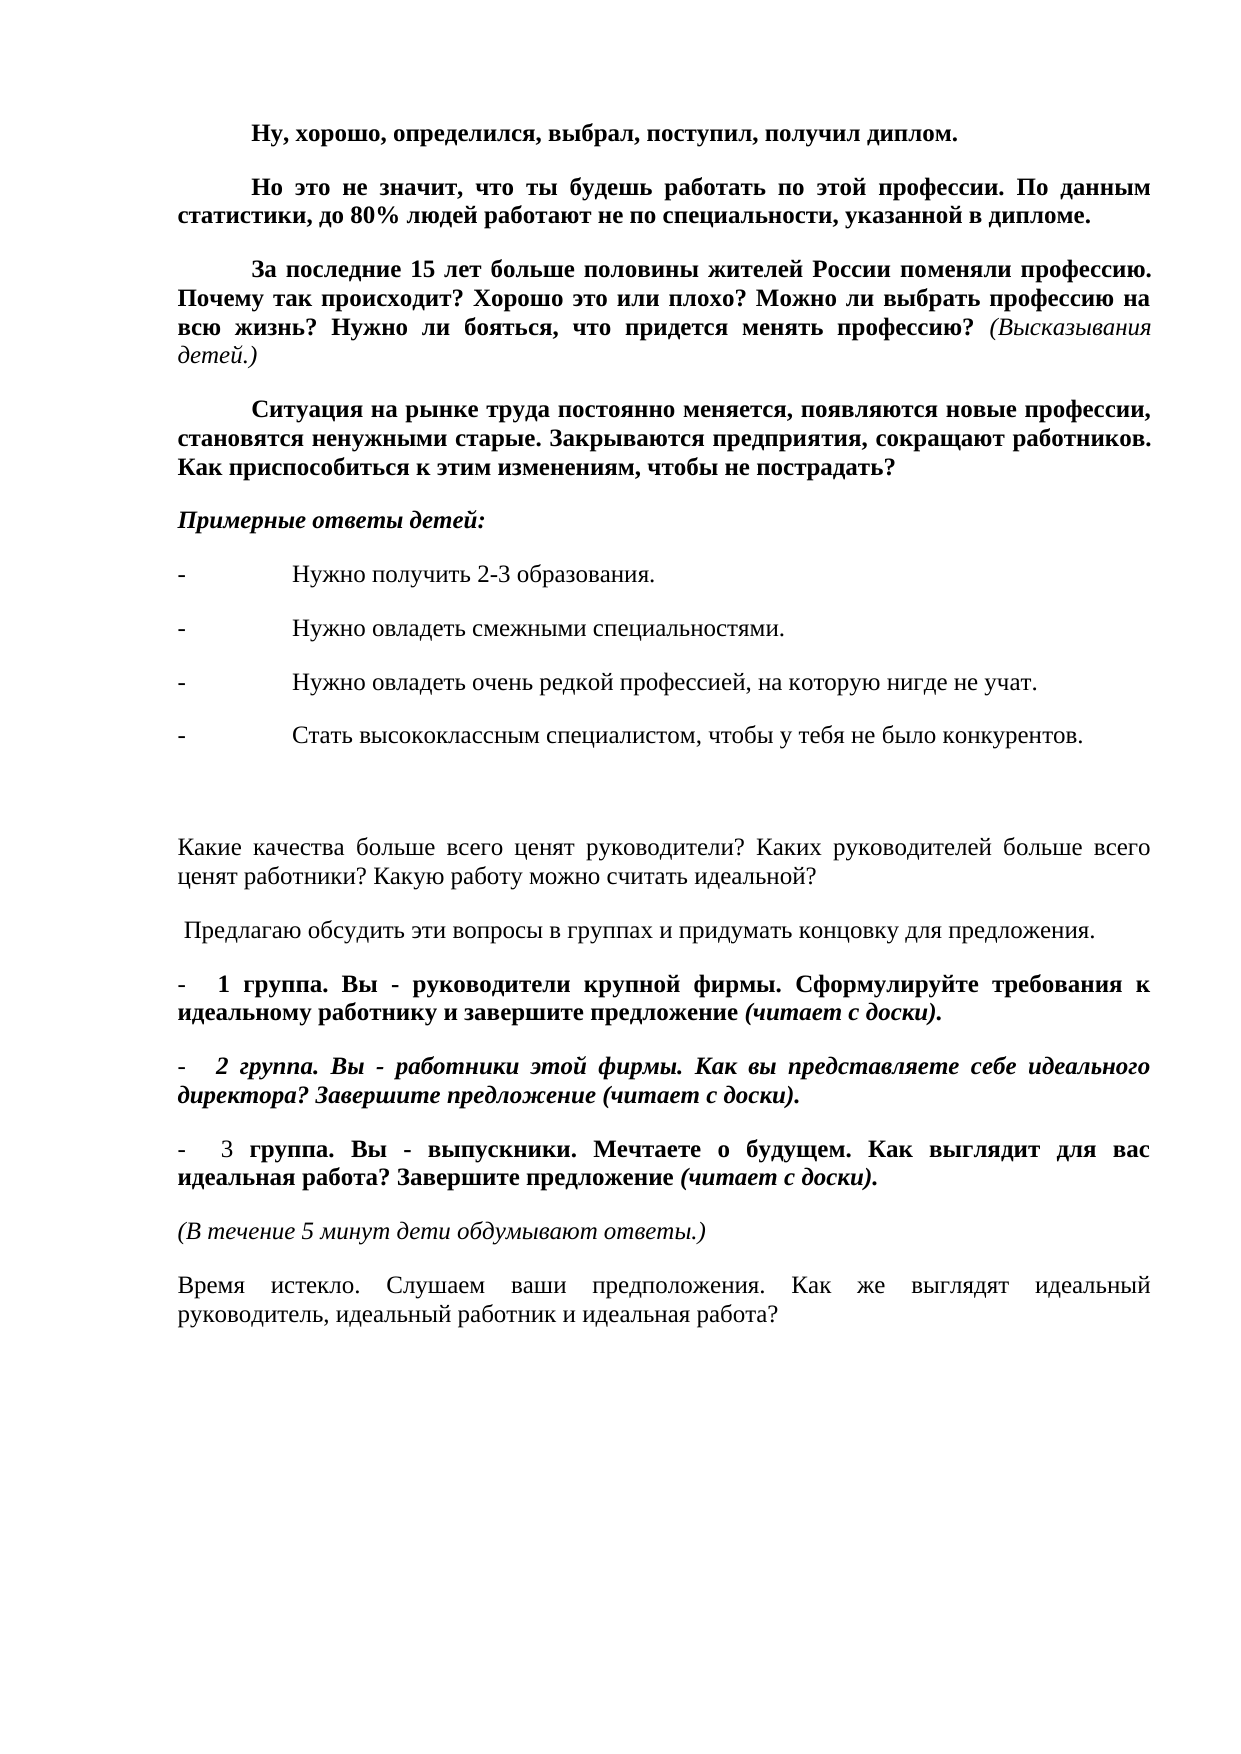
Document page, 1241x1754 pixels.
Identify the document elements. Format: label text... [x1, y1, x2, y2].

text - 1 группа. Вы - руководители крупной фирмы. Сформулируйте требования к идеальному работнику и завершите предложение (читает с доски). [177, 969, 1152, 1026]
text (В течение 5 минут дети обдумывают ответы.) [177, 1216, 1152, 1245]
text Ситуация на рынке труда постоянно меняется, появляются новые профессии, становятся ненужными старые. Закрываются предприятия, сокращают работников. Как приспособиться к этим изменениям, чтобы не пострадать? [177, 394, 1152, 481]
text - Нужно овладеть очень редкой профессией, на которую нигде не учат. [177, 667, 1152, 696]
text - 3 группа. Вы - выпускники. Мечтаете о будущем. Как выглядит для вас идеальная работа? Завершите предложение (читает с доски). [177, 1134, 1152, 1191]
text - Стать высококлассным специалистом, чтобы у тебя не было конкурентов. [177, 721, 1152, 749]
text Примерные ответы детей: [177, 506, 1152, 534]
text Предлагаю обсудить эти вопросы в группах и придумать концовку для предложения. [177, 915, 1152, 944]
text За последние 15 лет больше половины жителей России поменяли профессию. Почему так происходит? Хорошо это или плохо? Можно ли выбрать профессию на всю жизнь? Нужно ли бояться, что придется менять профессию? (Высказывания детей.) [177, 254, 1152, 369]
text - 2 группа. Вы - работники этой фирмы. Как вы представляете себе идеального директора? Завершите предложение (читает с доски). [177, 1051, 1152, 1109]
text - Нужно получить 2-3 образования. [177, 559, 1152, 588]
text Какие качества больше всего ценят руководители? Каких руководителей больше всего ценят работники? Какую работу можно считать идеальной? [177, 832, 1152, 890]
text Но это не значит, что ты будешь работать по этой профессии. По данным статистики, до 80% людей работают не по специальности, указанной в дипломе. [177, 172, 1152, 229]
text Время истекло. Слушаем ваши предположения. Как же выглядят идеальный руководитель, идеальный работник и идеальная работа? [177, 1270, 1152, 1327]
text - Нужно овладеть смежными специальностями. [177, 613, 1152, 642]
text Ну, хорошо, определился, выбрал, поступил, получил диплом. [177, 118, 1152, 147]
